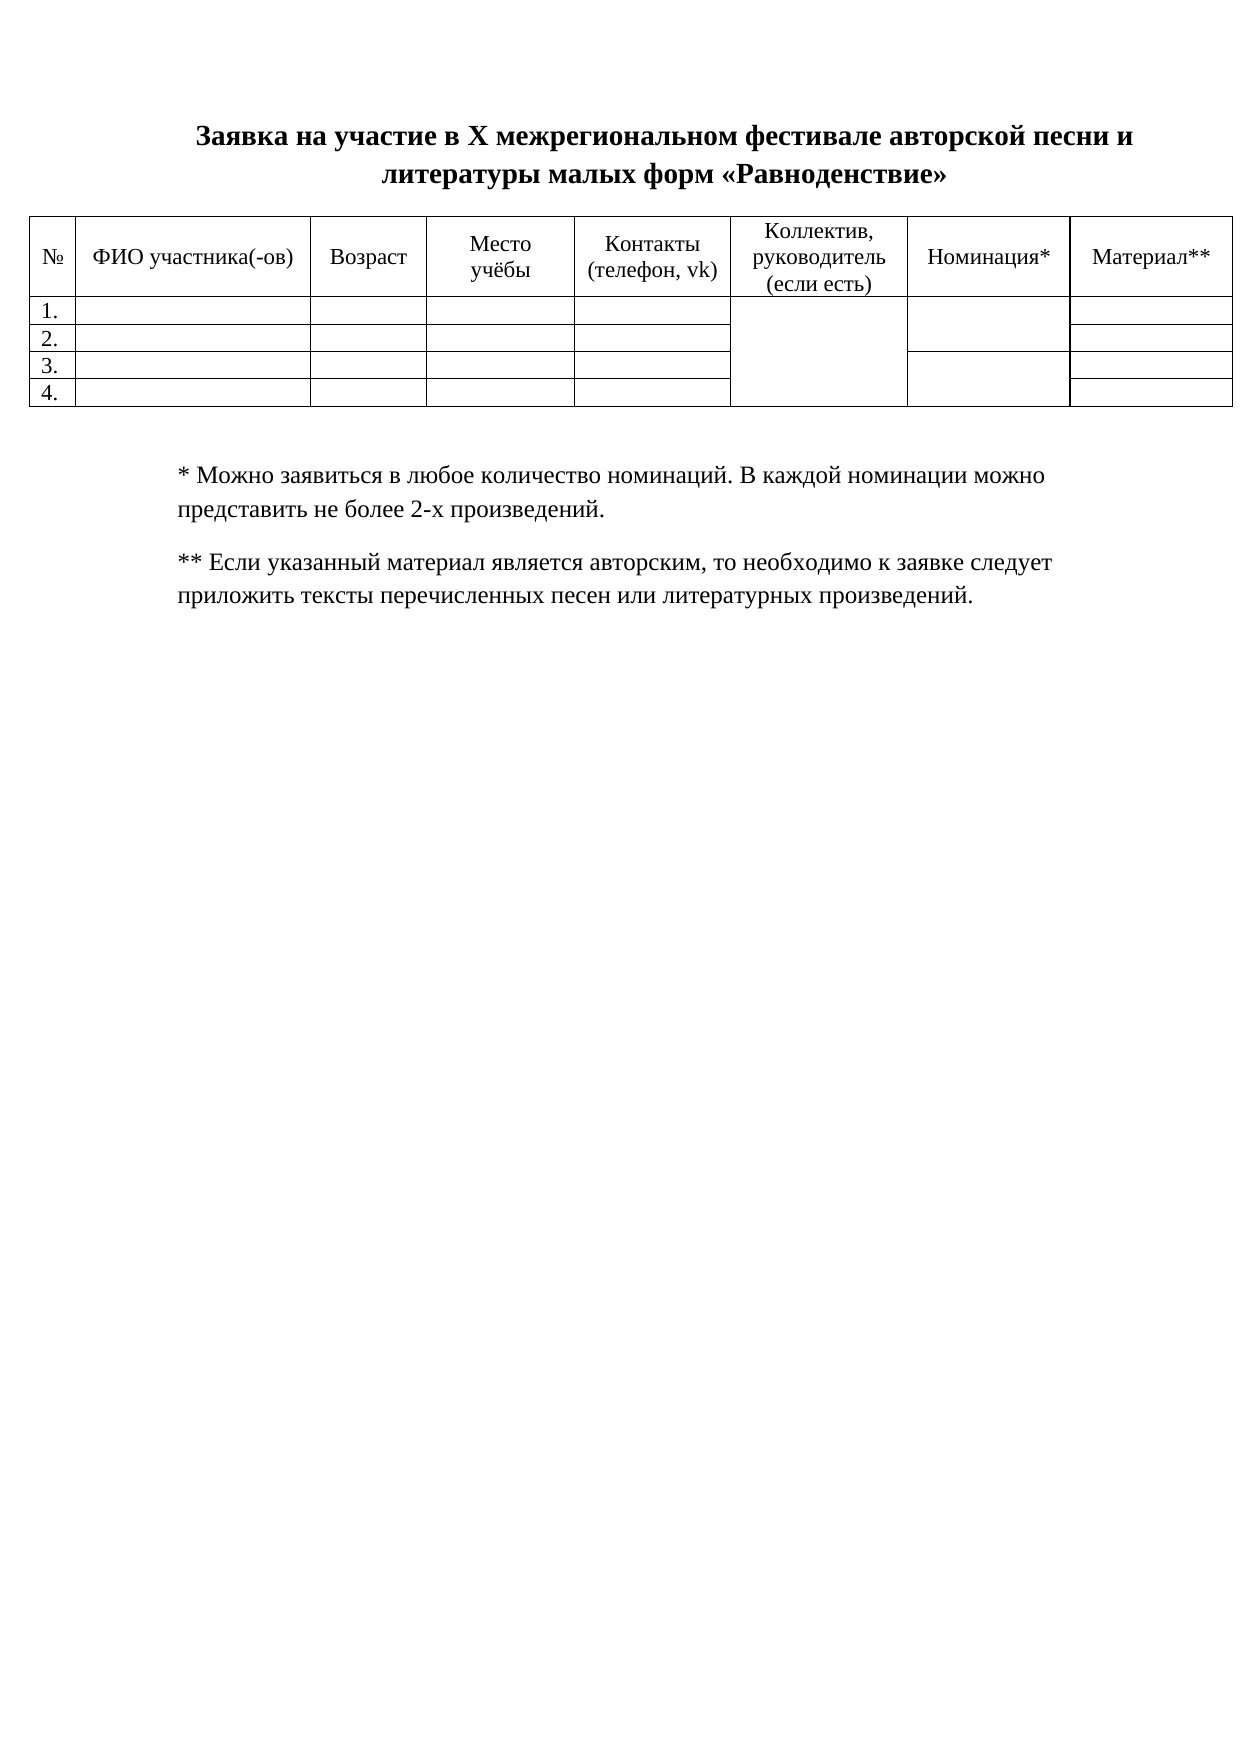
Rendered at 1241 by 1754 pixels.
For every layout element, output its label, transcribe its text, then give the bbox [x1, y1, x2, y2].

table_header Возраст [311, 217, 426, 296]
table_cell [427, 352, 574, 378]
table_cell [427, 379, 574, 406]
table_cell [731, 297, 907, 406]
table_cell [1071, 379, 1232, 406]
table_cell [76, 352, 310, 378]
table_cell [427, 325, 574, 351]
table_cell [311, 352, 426, 378]
table_cell [1071, 325, 1232, 351]
table_cell [1071, 352, 1232, 378]
table_cell [311, 325, 426, 351]
table_cell [311, 297, 426, 323]
table_cell [1071, 297, 1232, 323]
table_header № [30, 217, 75, 296]
table_cell [575, 297, 730, 323]
table_header Контакты (телефон, vk) [575, 217, 730, 296]
table_cell [76, 297, 310, 323]
table_header Место учёбы [427, 217, 574, 296]
table_cell [311, 379, 426, 406]
table_cell [427, 297, 574, 323]
text * Можно заявиться в любое количество номинаций. В каждой номинации можно представить не более 2-х произведений. [177, 461, 1152, 522]
text ** Если указанный материал является авторским, то необходимо к заявке следует приложить тексты перечисленных песен или литературных произведений. [177, 547, 1152, 609]
table_header Номинация* [908, 217, 1069, 296]
table_cell [575, 352, 730, 378]
table_cell [908, 297, 1069, 351]
table_header ФИО участника(-ов) [76, 217, 310, 296]
text Заявка на участие в X межрегиональном фестивале авторской песни и литературы малых форм «Равноденствие» [177, 118, 1152, 190]
table_cell 3. [30, 352, 75, 378]
table_cell [76, 379, 310, 406]
table_cell [76, 325, 310, 351]
table_cell 4. [30, 379, 75, 406]
table_cell [575, 325, 730, 351]
table_cell 1. [30, 297, 75, 323]
table_cell [575, 379, 730, 406]
table_header Материал** [1071, 217, 1232, 296]
table_cell 2. [30, 325, 75, 351]
table_header Коллектив, руководитель (если есть) [731, 217, 907, 296]
table_cell [908, 352, 1069, 406]
